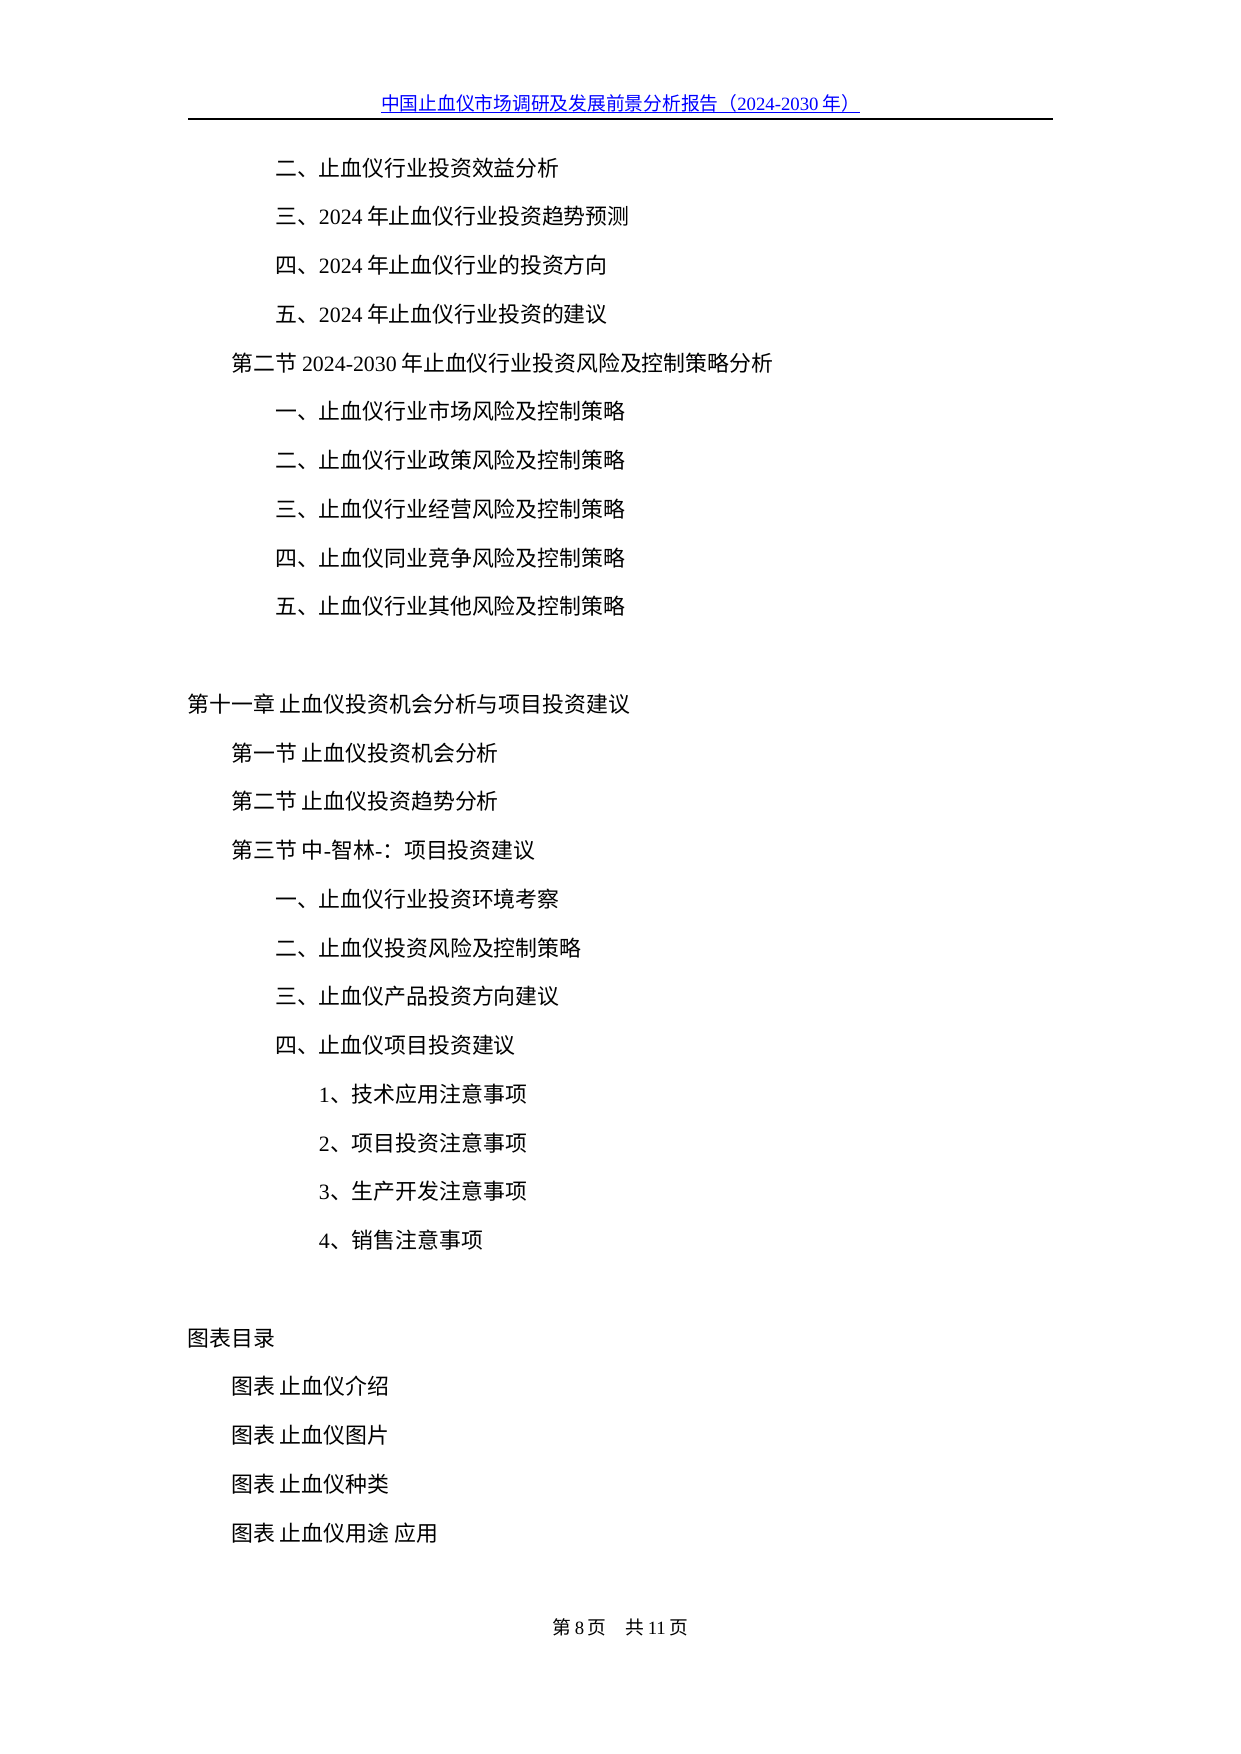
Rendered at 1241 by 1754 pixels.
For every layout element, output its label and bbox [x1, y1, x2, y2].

text [187, 150, 1053, 1548]
